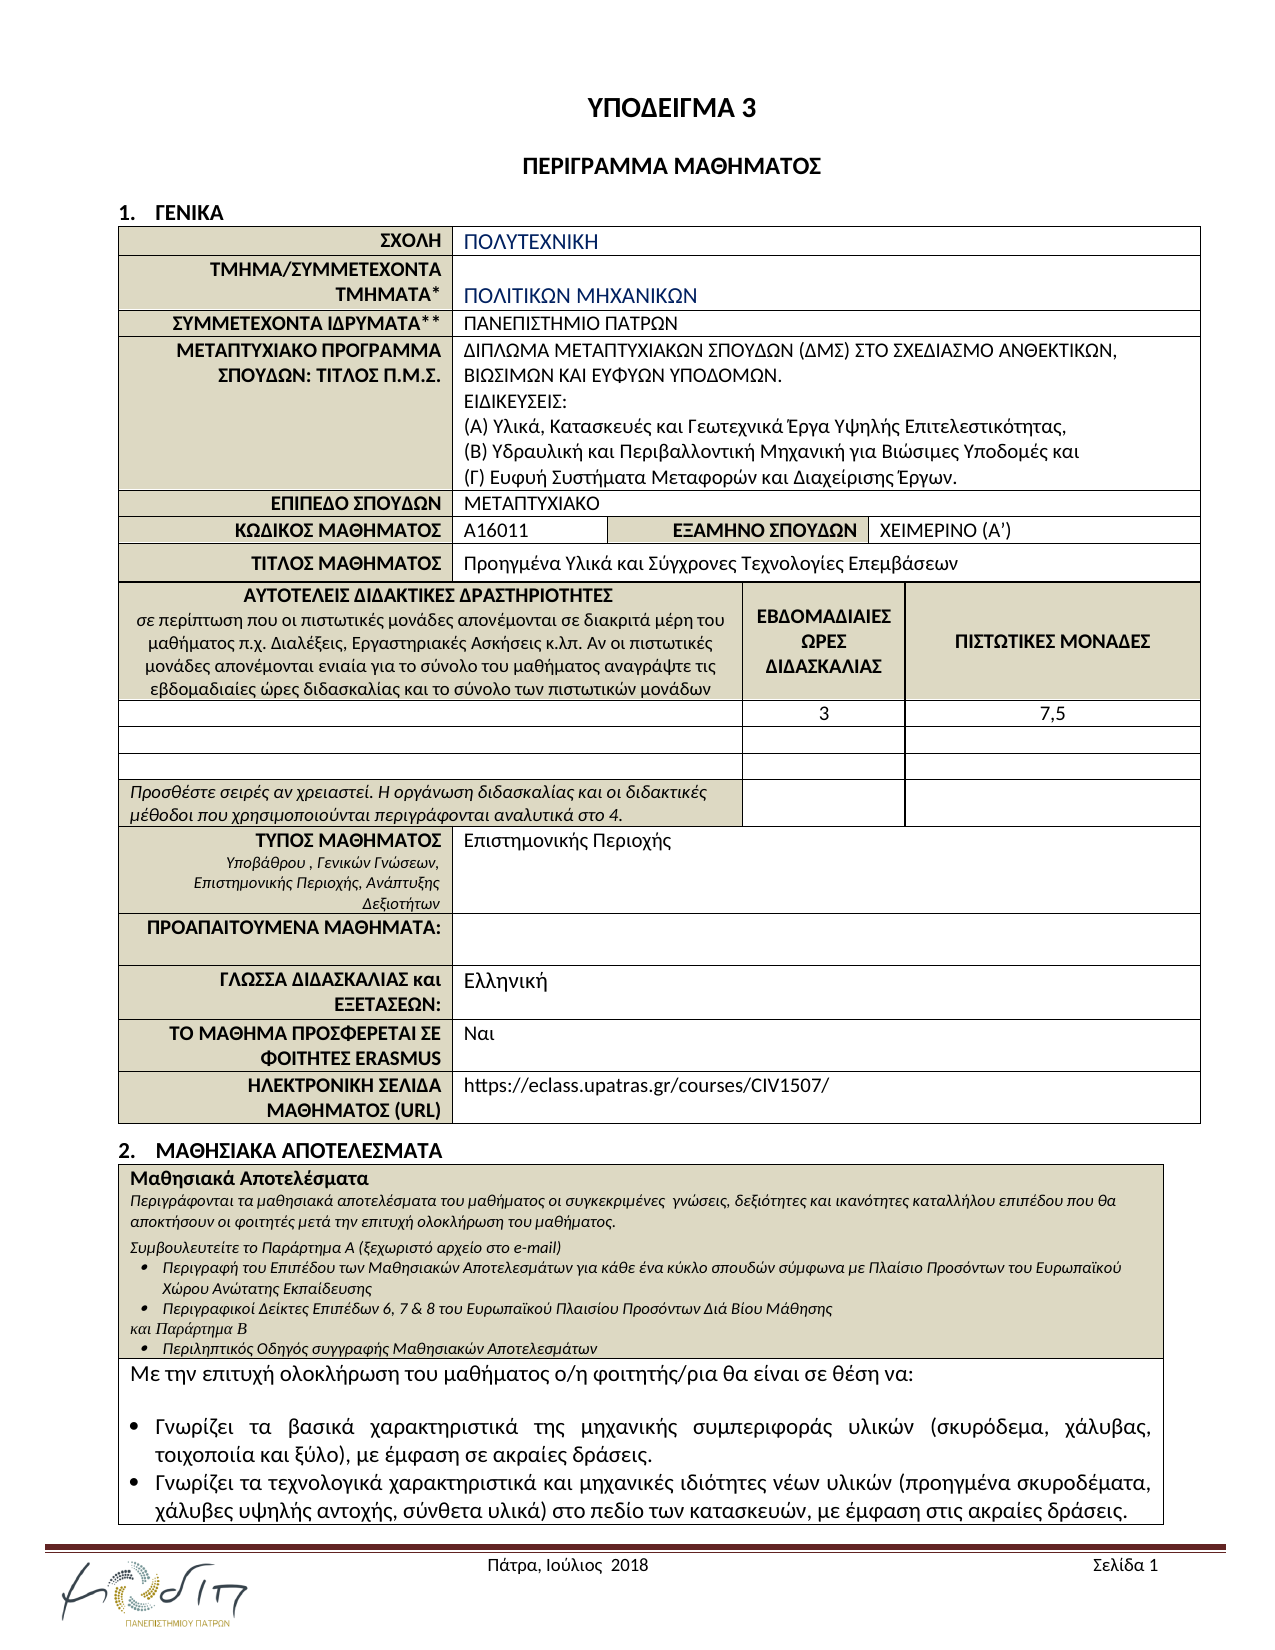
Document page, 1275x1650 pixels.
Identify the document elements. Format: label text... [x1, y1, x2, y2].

table_cell [119, 701, 742, 726]
table_cell ΗΛΕΚΤΡΟΝΙΚΗ ΣΕΛΙΔΑ ΜΑΘΗΜΑΤΟΣ (URL) [119, 1072, 452, 1123]
table_cell ΤΙΤΛΟΣ ΜΑΘΗΜΑΤΟΣ [119, 544, 452, 581]
list ΜΑΘΗΣΙΑΚΑ ΑΠΟΤΕΛΕΣΜΑΤΑ [118, 1136, 1226, 1164]
table_cell ΓΛΩΣΣΑ ΔΙΔΑΣΚΑΛΙΑΣ και ΕΞΕΤΑΣΕΩΝ: [119, 966, 452, 1019]
list ΓΕΝΙΚΑ [118, 198, 1226, 226]
text ΠΕΡΙΓΡΑΜΜΑ ΜΑΘΗΜΑΤΟΣ [118, 150, 1226, 181]
table_cell [906, 780, 1200, 826]
table_cell [906, 727, 1200, 752]
table_cell Προηγμένα Υλικά και Σύγχρονες Τεχνολογίες Επεμβάσεων [453, 544, 1200, 581]
table_cell ΜΕΤΑΠΤΥΧΙΑΚΟ [453, 491, 1200, 516]
table_header Μαθησιακά Αποτελέσματα [119, 1165, 1163, 1191]
table_cell Επιστημονικής Περιοχής [453, 827, 1200, 913]
picture [53, 1556, 251, 1629]
table_cell ΣΥΜΜΕΤΕΧΟΝΤΑ ΙΔΡΥΜΑΤΑ** [119, 311, 452, 336]
table_cell ΕΞΑΜΗΝΟ ΣΠΟΥΔΩΝ [608, 517, 868, 542]
table_cell [906, 754, 1200, 779]
table_cell ΔΙΠΛΩΜΑ ΜΕΤΑΠΤΥΧΙΑΚΩΝ ΣΠΟΥΔΩΝ (ΔΜΣ) ΣΤΟ ΣΧΕΔΙΑΣΜΟ ΑΝΘΕΚΤΙΚΩΝ, ΒΙΩΣΙΜΩΝ ΚΑΙ ΕΥΦΥΩΝ ΥΠΟΔΟΜΩΝ. ΕΙΔΙΚΕΥΣΕΙΣ: (Α) Υλικά, Κατασκευές και Γεωτεχνικά Έργα Υψηλής Επιτελεστικότητας, (Β) Υδραυλική και Περιβαλλοντική Μηχανική για Βιώσιμες Υποδομές και (Γ) Ευφυή Συστήματα Μεταφορών και Διαχείρισης Έργων. [453, 337, 1200, 489]
table_cell ΕΠΙΠΕΔΟ ΣΠΟΥΔΩΝ [119, 491, 452, 516]
table_cell ΕΒΔΟΜΑΔΙΑΙΕΣ ΩΡΕΣ ΔΙΔΑΣΚΑΛΙΑΣ [743, 583, 904, 699]
table_header ΣΧΟΛΗ [119, 227, 452, 255]
table_cell Προσθέστε σειρές αν χρειαστεί. Η οργάνωση διδασκαλίας και οι διδακτικές μέθοδοι που χρησιμοποιούνται περιγράφονται αναλυτικά στο 4. [119, 780, 742, 826]
table_header ΠΟΛΥΤΕΧΝΙΚΗ [453, 227, 1200, 255]
table_cell ΚΩΔΙΚΟΣ ΜΑΘΗΜΑΤΟΣ [119, 517, 452, 542]
table_cell ΠΟΛΙΤΙΚΩΝ ΜΗΧΑΝΙΚΩΝ [453, 256, 1200, 309]
table_cell ΤΜΗΜΑ/ΣΥΜΜΕΤΕΧΟΝΤΑ ΤΜΗΜΑΤΑ* [119, 256, 452, 309]
table_cell 3 [743, 701, 904, 726]
table_cell ΧΕΙΜΕΡΙΝΟ (Α’) [869, 517, 1200, 542]
table_cell [743, 727, 904, 752]
table_cell ΑΥΤΟΤΕΛΕΙΣ ΔΙΔΑΚΤΙΚΕΣ ΔΡΑΣΤΗΡΙΟΤΗΤΕΣ σε περίπτωση που οι πιστωτικές μονάδες απονέμονται σε διακριτά μέρη του μαθήματος π.χ. Διαλέξεις, Εργαστηριακές Ασκήσεις κ.λπ. Αν οι πιστωτικές μονάδες απονέμονται ενιαία για το σύνολο του μαθήματος αναγράψτε τις εβδομαδιαίες ώρες διδασκαλίας και το σύνολο των πιστωτικών μονάδων [119, 583, 742, 699]
table_cell ΤΥΠΟΣ ΜΑΘΗΜΑΤΟΣ Υποβάθρου , Γενικών Γνώσεων, Επιστημονικής Περιοχής, Ανάπτυξης Δεξιοτήτων [119, 827, 452, 913]
table_cell Ελληνική [453, 966, 1200, 1019]
table_cell https://eclass.upatras.gr/courses/CIV1507/ [453, 1072, 1200, 1123]
table_cell ΠΑΝΕΠΙΣΤΗΜΙΟ ΠΑΤΡΩΝ [453, 311, 1200, 336]
table_cell [453, 914, 1200, 965]
table_cell ΤΟ ΜΑΘΗΜΑ ΠΡΟΣΦΕΡΕΤΑΙ ΣΕ ΦΟΙΤΗΤΕΣ ERASMUS [119, 1020, 452, 1071]
table_cell Περιγράφονται τα μαθησιακά αποτελέσματα του μαθήματος οι συγκεκριμένες γνώσεις, δεξιότητες και ικανότητες καταλλήλου επιπέδου που θα αποκτήσουν οι φοιτητές μετά την επιτυχή ολοκλήρωση του μαθήματος. Συμβουλευτείτε το Παράρτημα Α (ξεχωριστό αρχείο στο e-mail) Περιγραφή του Επιπέδου των Μαθησιακών Αποτελεσμάτων για κάθε ένα κύκλο σπουδών σύμφωνα με Πλαίσιο Προσόντων του Ευρωπαϊκού Χώρου Ανώτατης Εκπαίδευσης Περιγραφικοί Δείκτες Επιπέδων 6, 7 & 8 του Ευρωπαϊκού Πλαισίου Προσόντων Διά Βίου Μάθησης και Παράρτημα Β Περιληπτικός Οδηγός συγγραφής Μαθησιακών Αποτελεσμάτων [119, 1191, 1163, 1358]
table_cell ΜΕΤΑΠΤΥΧΙΑΚΟ ΠΡΟΓΡΑΜΜΑ ΣΠΟΥΔΩΝ: ΤΙΤΛΟΣ Π.Μ.Σ. [119, 337, 452, 489]
text ΥΠΟΔΕΙΓΜΑ 3 [118, 89, 1226, 124]
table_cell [119, 1359, 1163, 1524]
table_cell [119, 754, 742, 779]
table_cell ΠΡΟΑΠΑΙΤΟΥΜΕΝΑ ΜΑΘΗΜΑΤΑ: [119, 914, 452, 965]
table_cell [119, 727, 742, 752]
table_cell 7,5 [906, 701, 1200, 726]
table_cell ΠΙΣΤΩΤΙΚΕΣ ΜΟΝΑΔΕΣ [906, 583, 1200, 699]
table_cell A16011 [453, 517, 607, 542]
table_cell [743, 754, 904, 779]
table_cell Ναι [453, 1020, 1200, 1071]
table_cell [743, 780, 904, 826]
